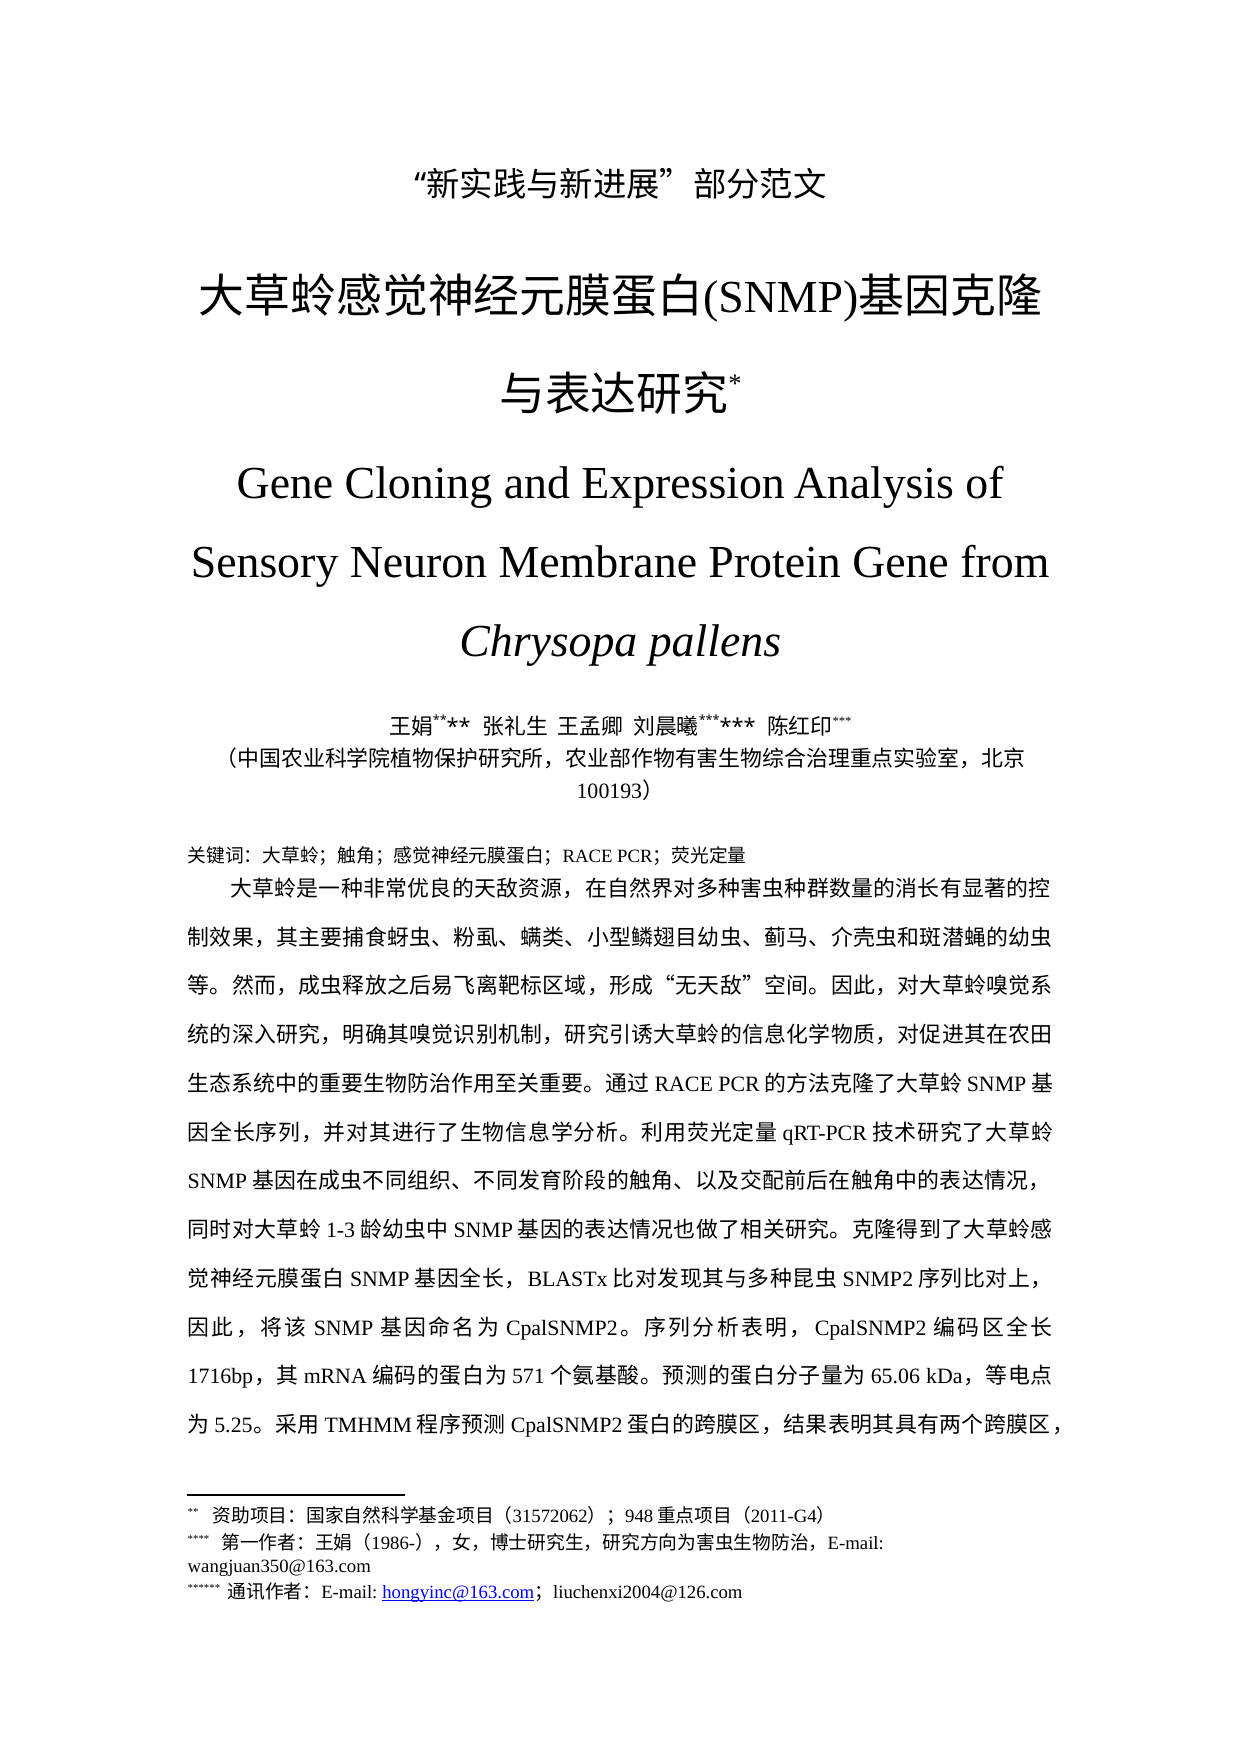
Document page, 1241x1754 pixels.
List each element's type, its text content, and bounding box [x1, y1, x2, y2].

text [187, 871, 1053, 1439]
text 王娟** 张礼生 王孟卿 刘晨曦*** 陈红印*** [187, 709, 1053, 741]
text Gene Cloning and Expression Analysis of Sensory Neuron Membrane Protein Gene from Chrysopa pallens [187, 455, 1053, 666]
text “新实践与新进展”部分范文 [187, 150, 1053, 215]
text 关键词：大草蛉；触角；感觉神经元膜蛋白；RACE PCR；荧光定量 [187, 838, 1053, 871]
text （中国农业科学院植物保护研究所，农业部作物有害生物综合治理重点实验室，北京 100193） [187, 741, 1053, 806]
text 大草蛉感觉神经元膜蛋白(SNMP)基因克隆与表达研究* [187, 244, 1053, 439]
